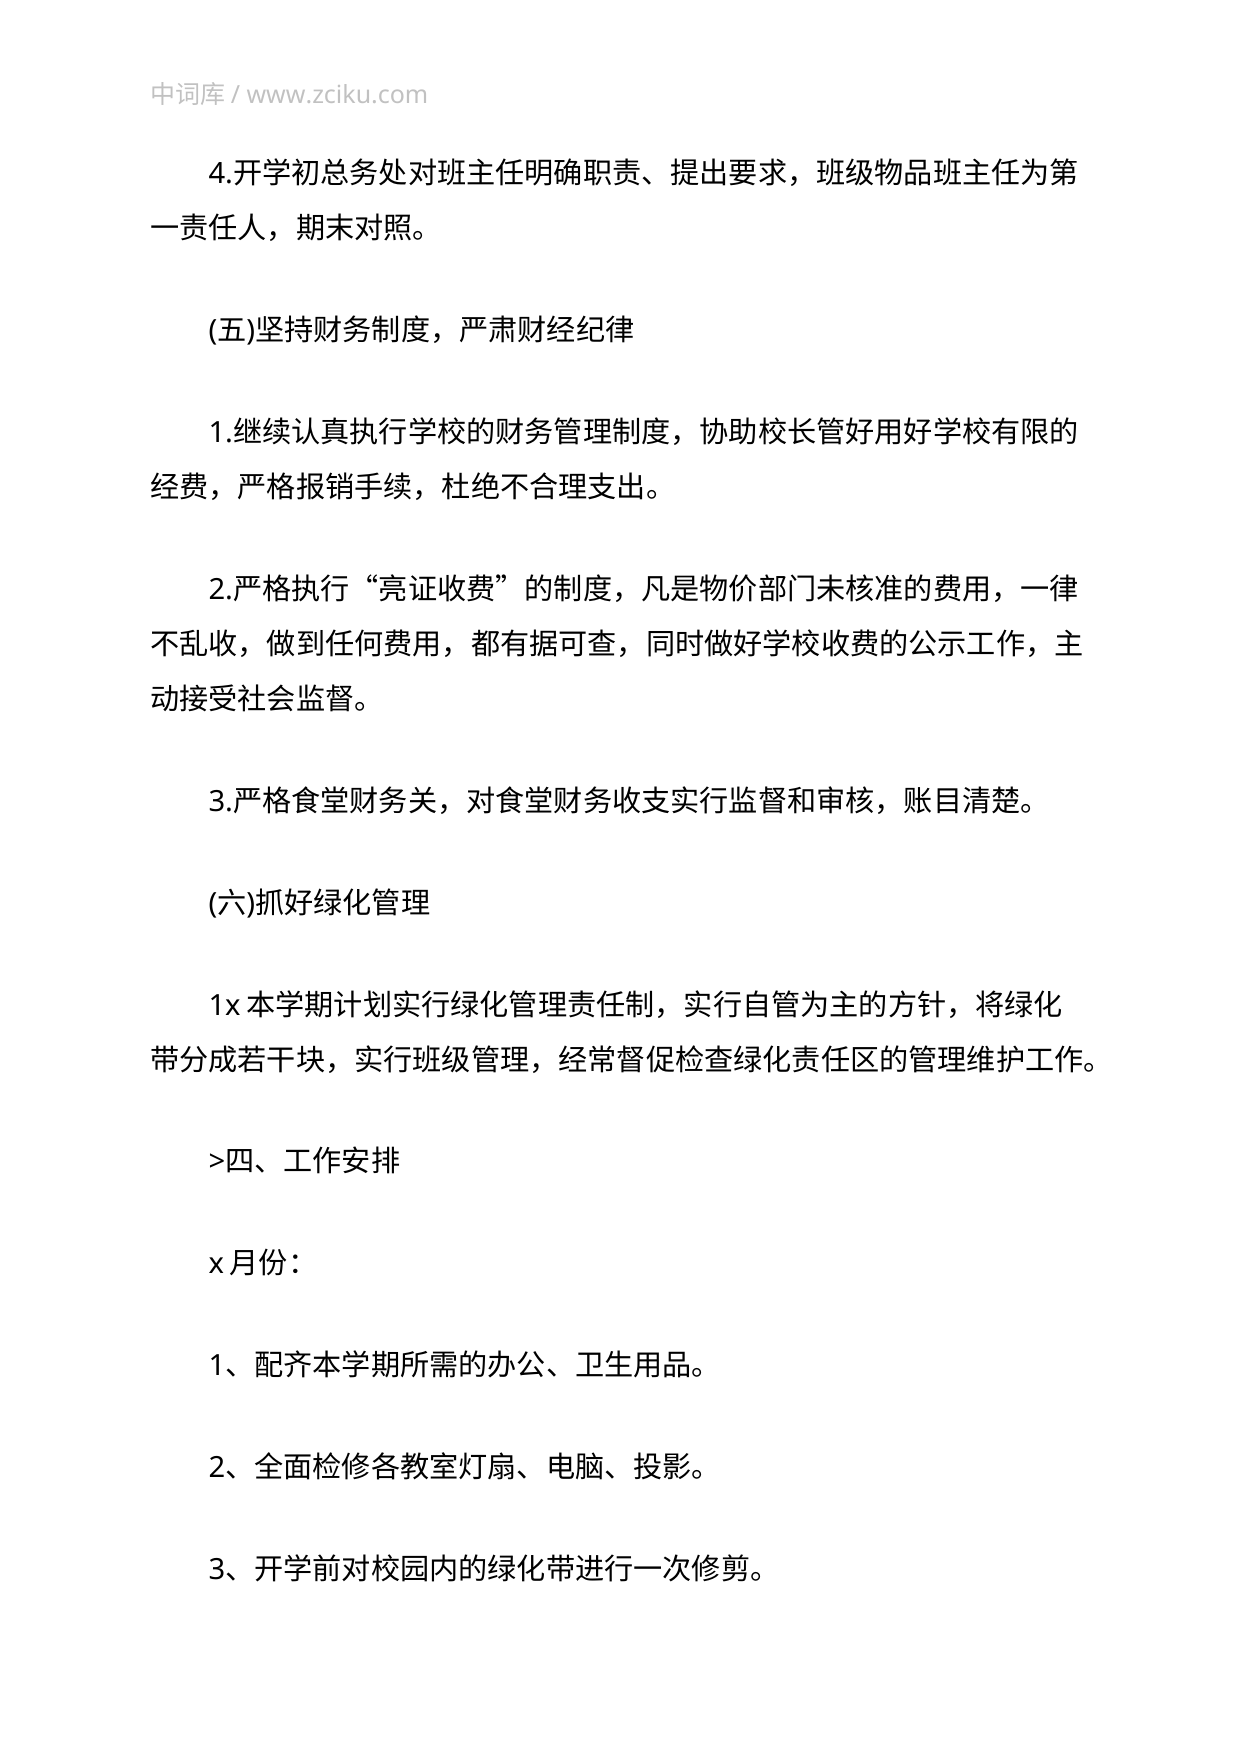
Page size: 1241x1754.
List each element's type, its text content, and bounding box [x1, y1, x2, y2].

text 3、开学前对校园内的绿化带进行一次修剪。 [150, 1546, 1090, 1588]
text 1、配齐本学期所需的办公、卫生用品。 [150, 1342, 1090, 1384]
text 2.严格执行“亮证收费”的制度，凡是物价部门未核准的费用，一律不乱收，做到任何费用，都有据可查，同时做好学校收费的公示工作，主动接受社会监督。 [150, 566, 1090, 718]
text >四、工作安排 [150, 1138, 1090, 1180]
text 2、全面检修各教室灯扇、电脑、投影。 [150, 1444, 1090, 1486]
text 1x本学期计划实行绿化管理责任制，实行自管为主的方针，将绿化带分成若干块，实行班级管理，经常督促检查绿化责任区的管理维护工作。 [150, 981, 1090, 1078]
text x月份： [150, 1240, 1090, 1282]
text (五)坚持财务制度，严肃财经纪律 [150, 307, 1090, 349]
text 1.继续认真执行学校的财务管理制度，协助校长管好用好学校有限的经费，严格报销手续，杜绝不合理支出。 [150, 409, 1090, 506]
text (六)抓好绿化管理 [150, 879, 1090, 922]
text 4.开学初总务处对班主任明确职责、提出要求，班级物品班主任为第一责任人，期末对照。 [150, 150, 1090, 247]
text 3.严格食堂财务关，对食堂财务收支实行监督和审核，账目清楚。 [150, 777, 1090, 819]
